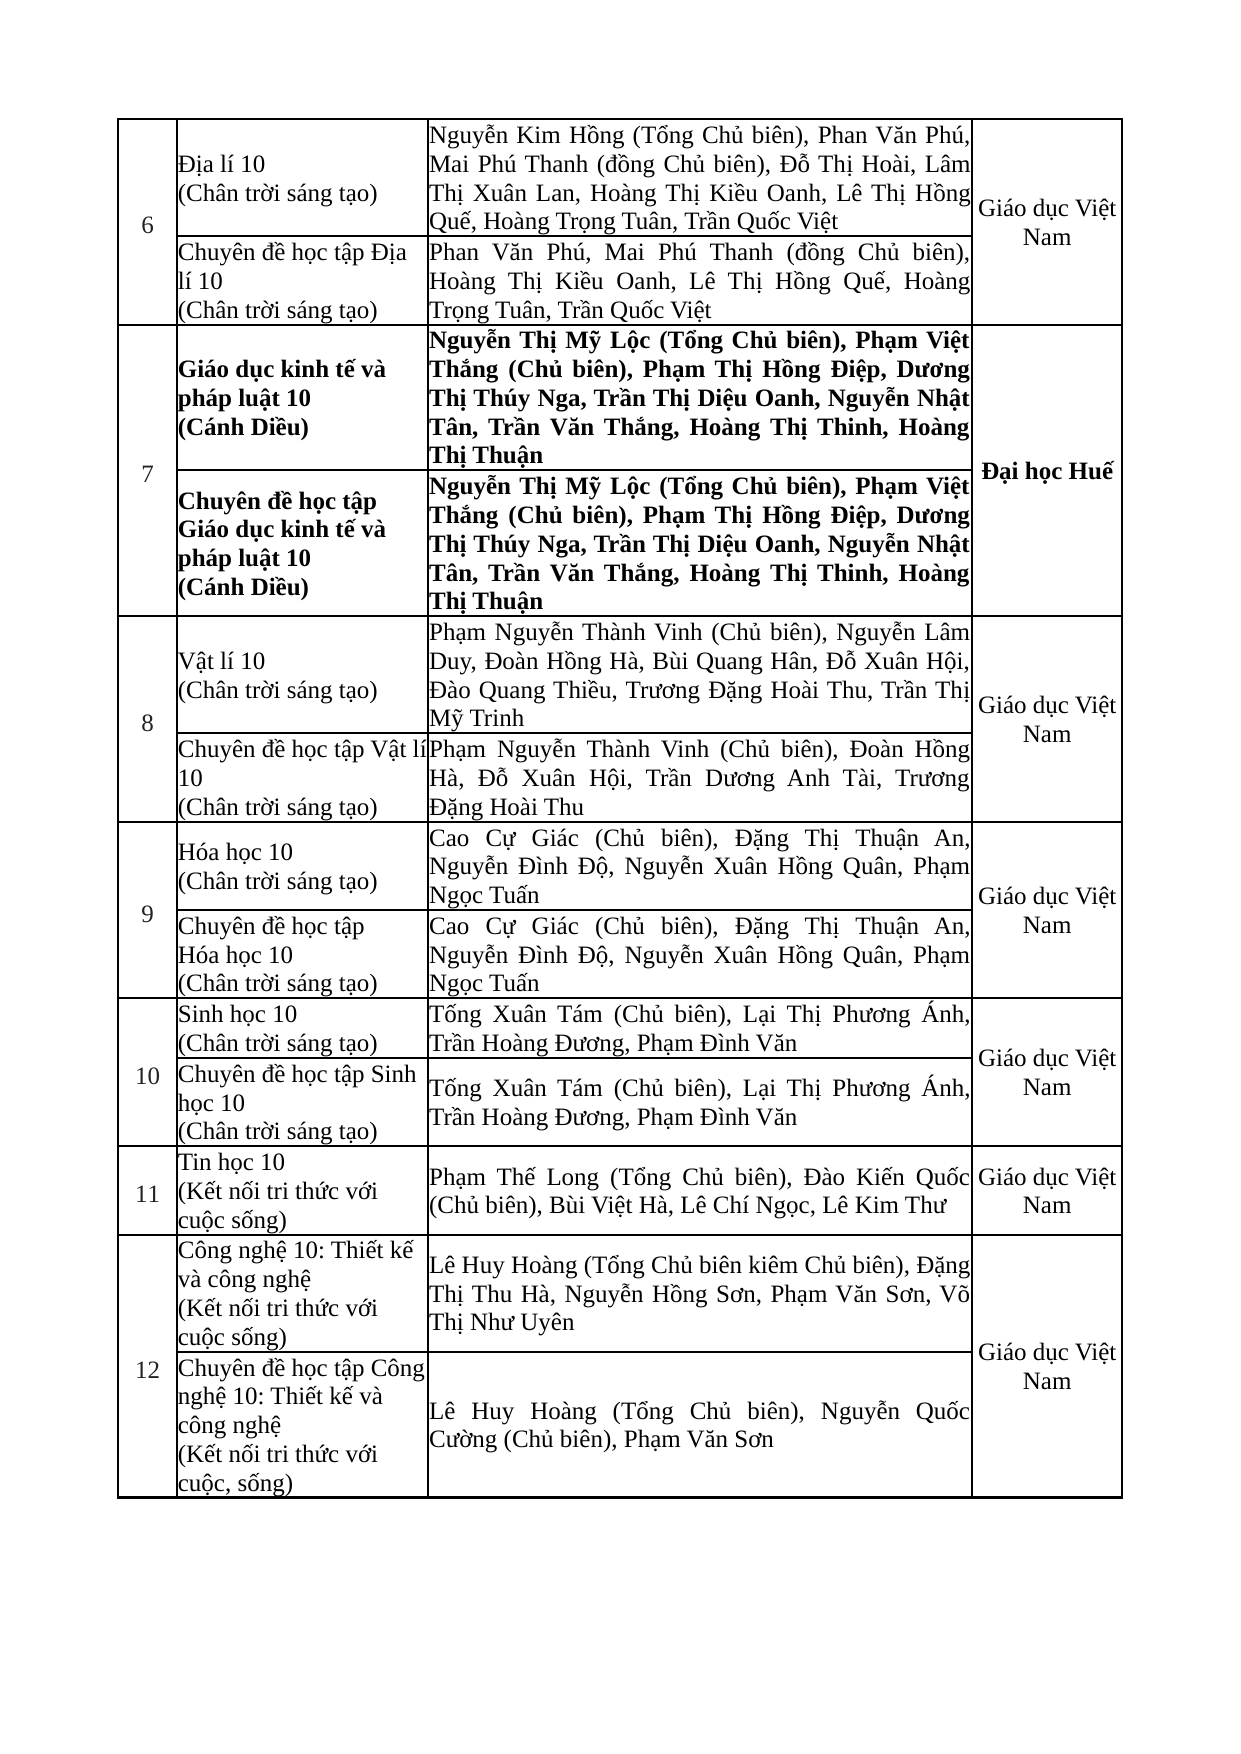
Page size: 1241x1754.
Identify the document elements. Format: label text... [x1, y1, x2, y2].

table_cell 12 [119, 1236, 176, 1496]
table_cell Tống Xuân Tám (Chủ biên), Lại Thị Phương Ánh, Trần Hoàng Đương, Phạm Đình Văn [429, 1059, 971, 1145]
table_cell Chuyên đề học tập Vật lí 10 (Chân trời sáng tạo) [178, 734, 427, 821]
table_cell Lê Huy Hoàng (Tổng Chủ biên kiêm Chủ biên), Đặng Thị Thu Hà, Nguyễn Hồng Sơn, Phạm Văn Sơn, Võ Thị Như Uyên [429, 1236, 971, 1351]
table_cell Chuyên đề học tập Sinh học 10 (Chân trời sáng tạo) [178, 1059, 427, 1145]
table_cell 8 [119, 617, 176, 821]
table_cell 9 [119, 823, 176, 997]
table_cell Giáo dục Việt Nam [973, 1236, 1121, 1496]
table_cell Tống Xuân Tám (Chủ biên), Lại Thị Phương Ánh, Trần Hoàng Đương, Phạm Đình Văn [429, 999, 971, 1057]
table_cell Hóa học 10 (Chân trời sáng tạo) [178, 823, 427, 909]
table_cell Chuyên đề học tập Hóa học 10 (Chân trời sáng tạo) [178, 911, 427, 997]
table_cell Nguyễn Thị Mỹ Lộc (Tổng Chủ biên), Phạm Việt Thắng (Chủ biên), Phạm Thị Hồng Điệp, Dương Thị Thúy Nga, Trần Thị Diệu Oanh, Nguyễn Nhật Tân, Trần Văn Thắng, Hoàng Thị Thinh, Hoàng Thị Thuận [429, 326, 971, 469]
table_cell Phạm Nguyễn Thành Vinh (Chủ biên), Đoàn Hồng Hà, Đỗ Xuân Hội, Trần Dương Anh Tài, Trương Đặng Hoài Thu [429, 734, 971, 821]
table_cell Vật lí 10 (Chân trời sáng tạo) [178, 617, 427, 732]
table_cell Giáo dục Việt Nam [973, 617, 1121, 821]
table_cell Lê Huy Hoàng (Tổng Chủ biên), Nguyễn Quốc Cường (Chủ biên), Phạm Văn Sơn [429, 1353, 971, 1496]
table_cell 11 [119, 1147, 176, 1233]
table_cell Công nghệ 10: Thiết kế và công nghệ (Kết nối tri thức với cuộc sống) [178, 1236, 427, 1351]
table_cell Giáo dục Việt Nam [973, 1147, 1121, 1233]
table_cell Nguyễn Thị Mỹ Lộc (Tổng Chủ biên), Phạm Việt Thắng (Chủ biên), Phạm Thị Hồng Điệp, Dương Thị Thúy Nga, Trần Thị Diệu Oanh, Nguyễn Nhật Tân, Trần Văn Thắng, Hoàng Thị Thinh, Hoàng Thị Thuận [429, 471, 971, 615]
table_cell Sinh học 10 (Chân trời sáng tạo) [178, 999, 427, 1057]
table_header Giáo dục Việt Nam [973, 120, 1121, 323]
table_cell Giáo dục Việt Nam [973, 999, 1121, 1145]
table_cell Tin học 10 (Kết nối tri thức với cuộc sống) [178, 1147, 427, 1233]
table_cell Chuyên đề học tập Giáo dục kinh tế và pháp luật 10 (Cánh Diều) [178, 471, 427, 615]
table_cell 10 [119, 999, 176, 1145]
table_cell Chuyên đề học tập Địa lí 10 (Chân trời sáng tạo) [178, 237, 427, 323]
table_cell Đại học Huế [973, 326, 1121, 615]
table_cell Phan Văn Phú, Mai Phú Thanh (đồng Chủ biên), Hoàng Thị Kiều Oanh, Lê Thị Hồng Quế, Hoàng Trọng Tuân, Trần Quốc Việt [429, 237, 971, 323]
table_cell Cao Cự Giác (Chủ biên), Đặng Thị Thuận An, Nguyễn Đình Độ, Nguyễn Xuân Hồng Quân, Phạm Ngọc Tuấn [429, 823, 971, 909]
table_cell Phạm Nguyễn Thành Vinh (Chủ biên), Nguyễn Lâm Duy, Đoàn Hồng Hà, Bùi Quang Hân, Đỗ Xuân Hội, Đào Quang Thiều, Trương Đặng Hoài Thu, Trần Thị Mỹ Trinh [429, 617, 971, 732]
table_cell Giáo dục kinh tế và pháp luật 10 (Cánh Diều) [178, 326, 427, 469]
table_header Nguyễn Kim Hồng (Tổng Chủ biên), Phan Văn Phú, Mai Phú Thanh (đồng Chủ biên), Đỗ Thị Hoài, Lâm Thị Xuân Lan, Hoàng Thị Kiều Oanh, Lê Thị Hồng Quế, Hoàng Trọng Tuân, Trần Quốc Việt [429, 120, 971, 235]
table_cell Chuyên đề học tập Công nghệ 10: Thiết kế và công nghệ (Kết nối tri thức với cuộc, sống) [178, 1353, 427, 1496]
table_header Địa lí 10 (Chân trời sáng tạo) [178, 120, 427, 235]
table_cell Cao Cự Giác (Chủ biên), Đặng Thị Thuận An, Nguyễn Đình Độ, Nguyễn Xuân Hồng Quân, Phạm Ngọc Tuấn [429, 911, 971, 997]
table_cell 7 [119, 326, 176, 615]
table_cell Giáo dục Việt Nam [973, 823, 1121, 997]
table_cell Phạm Thế Long (Tổng Chủ biên), Đào Kiến Quốc (Chủ biên), Bùi Việt Hà, Lê Chí Ngọc, Lê Kim Thư [429, 1147, 971, 1233]
table_header 6 [119, 120, 176, 323]
